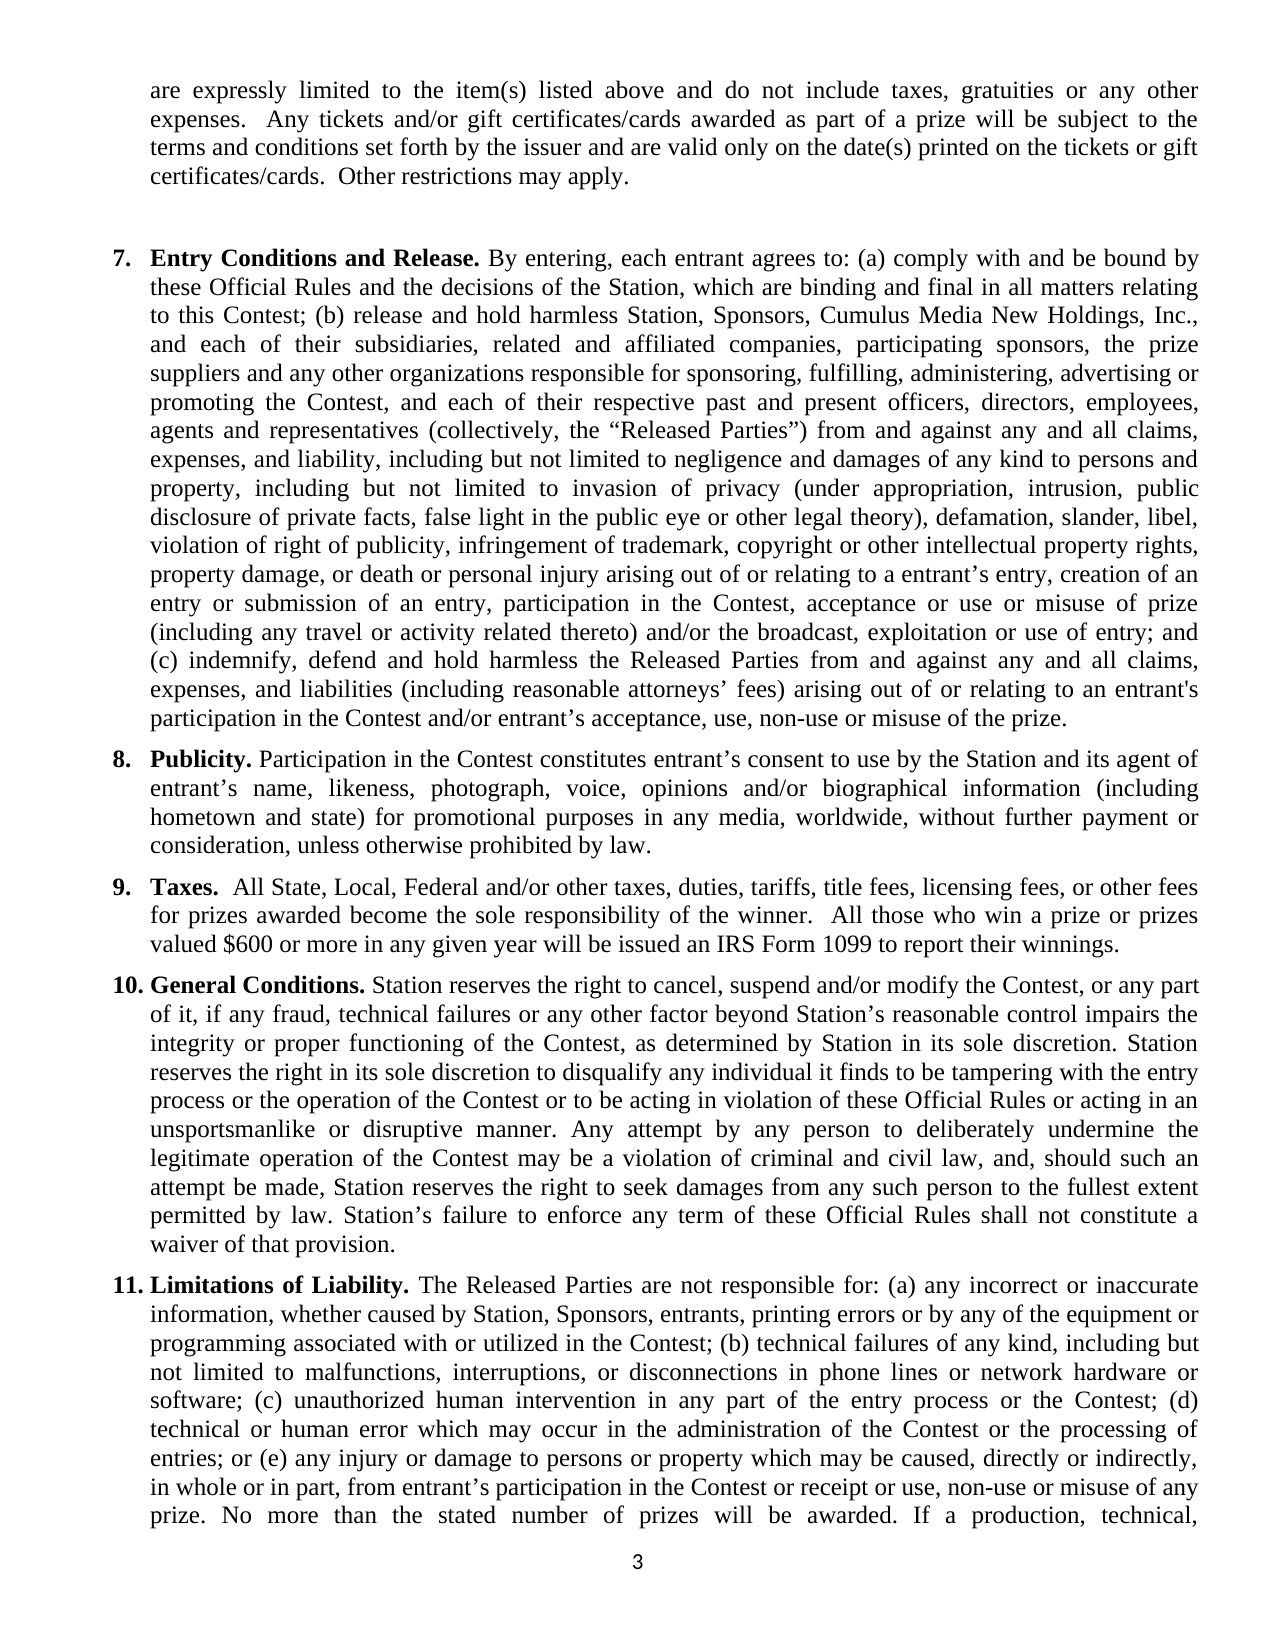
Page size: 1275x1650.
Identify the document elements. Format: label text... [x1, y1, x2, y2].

list Publicity. Participation in the Contest constitutes entrant’s consent to use by the Station and its agent of entrant’s name, likeness, photograph, voice, opinions and/or biographical information (including hometown and state) for promotional purposes in any media, worldwide, without further payment or consideration, unless otherwise prohibited by law. [112, 744, 1200, 859]
list Taxes. All State, Local, Federal and/or other taxes, duties, tariffs, title fees, licensing fees, or other fees for prizes awarded become the sole responsibility of the winner. All those who win a prize or prizes valued $600 or more in any given year will be issued an IRS Form 1099 to report their winnings. [112, 872, 1200, 958]
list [112, 1270, 1200, 1529]
list General Conditions. Station reserves the right to cancel, suspend and/or modify the Contest, or any part of it, if any fraud, technical failures or any other factor beyond Station’s reasonable control impairs the integrity or proper functioning of the Contest, as determined by Station in its sole discretion. Station reserves the right in its sole discretion to disqualify any individual it finds to be tampering with the entry process or the operation of the Contest or to be acting in violation of these Official Rules or acting in an unsportsmanlike or disruptive manner. Any attempt by any person to deliberately undermine the legitimate operation of the Contest may be a violation of criminal and civil law, and, should such an attempt be made, Station reserves the right to seek damages from any such person to the fullest extent permitted by law. Station’s failure to enforce any term of these Official Rules shall not constitute a waiver of that provision. [112, 970, 1200, 1258]
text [150, 75, 1200, 190]
list Entry Conditions and Release. By entering, each entrant agrees to: (a) comply with and be bound by these Official Rules and the decisions of the Station, which are binding and final in all matters relating to this Contest; (b) release and hold harmless Station, Sponsors, Cumulus Media New Holdings, Inc., and each of their subsidiaries, related and affiliated companies, participating sponsors, the prize suppliers and any other organizations responsible for sponsoring, fulfilling, administering, advertising or promoting the Contest, and each of their respective past and present officers, directors, employees, agents and representatives (collectively, the “Released Parties”) from and against any and all claims, expenses, and liability, including but not limited to negligence and damages of any kind to persons and property, including but not limited to invasion of privacy (under appropriation, intrusion, public disclosure of private facts, false light in the public eye or other legal theory), defamation, slander, libel, violation of right of publicity, infringement of trademark, copyright or other intellectual property rights, property damage, or death or personal injury arising out of or relating to a entrant’s entry, creation of an entry or submission of an entry, participation in the Contest, acceptance or use or misuse of prize (including any travel or activity related thereto) and/or the broadcast, exploitation or use of entry; and (c) indemnify, defend and hold harmless the Released Parties from and against any and all claims, expenses, and liabilities (including reasonable attorneys’ fees) arising out of or relating to an entrant's participation in the Contest and/or entrant’s acceptance, use, non-use or misuse of the prize. [112, 243, 1200, 732]
